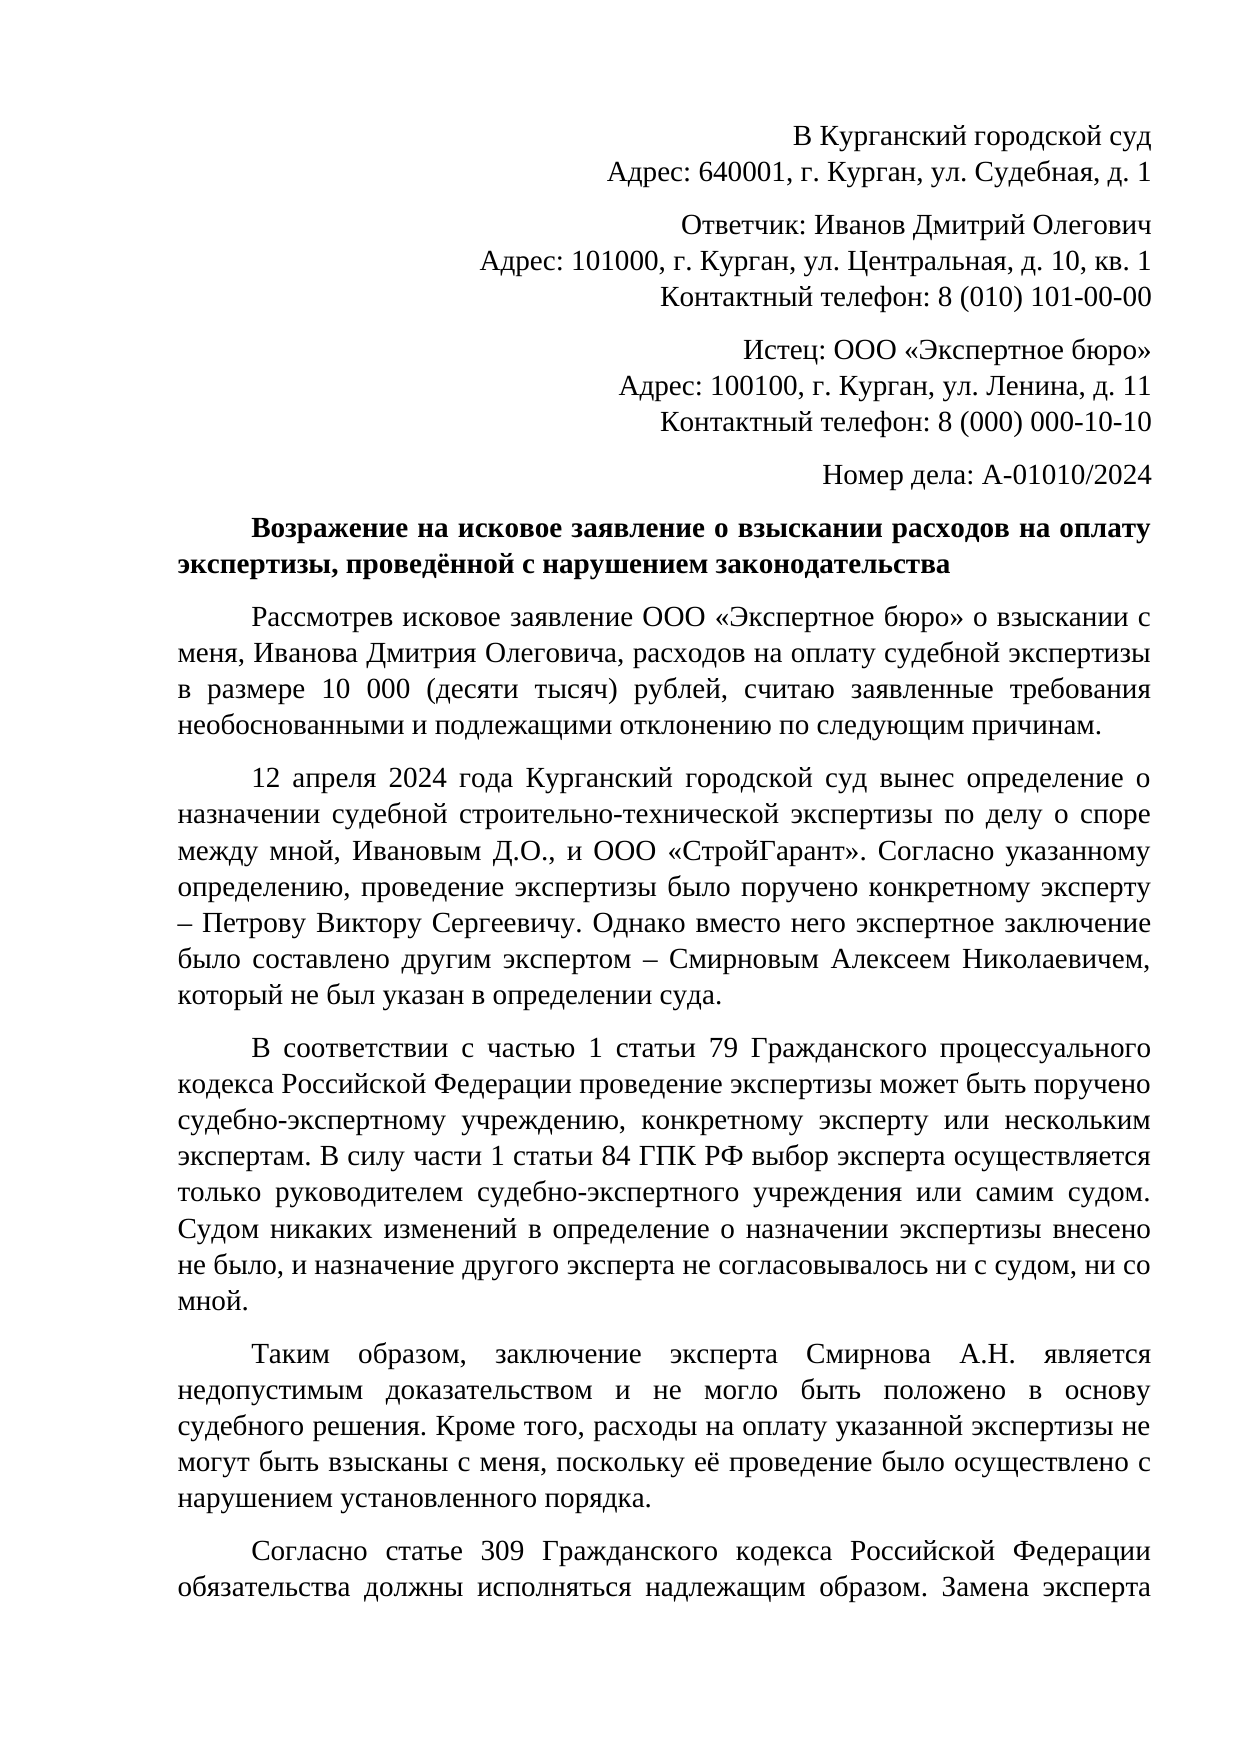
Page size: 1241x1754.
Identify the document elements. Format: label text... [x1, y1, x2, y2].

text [177, 1533, 1152, 1603]
text В соответствии с частью 1 статьи 79 Гражданского процессуального кодекса Российской Федерации проведение экспертизы может быть поручено судебно-экспертному учреждению, конкретному эксперту или нескольким экспертам. В силу части 1 статьи 84 ГПК РФ выбор эксперта осуществляется только руководителем судебно-экспертного учреждения или самим судом. Судом никаких изменений в определение о назначении экспертизы внесено не было, и назначение другого эксперта не согласовывалось ни с судом, ни со мной. [177, 1030, 1152, 1317]
text Таким образом, заключение эксперта Смирнова А.Н. является недопустимым доказательством и не могло быть положено в основу судебного решения. Кроме того, расходы на оплату указанной экспертизы не могут быть взысканы с меня, поскольку её проведение было осуществлено с нарушением установленного порядка. [177, 1336, 1152, 1514]
text Номер дела: А-01010/2024 [177, 457, 1152, 491]
text 12 апреля 2024 года Курганский городской суд вынес определение о назначении судебной строительно-технической экспертизы по делу о споре между мной, Ивановым Д.О., и ООО «СтройГарант». Согласно указанному определению, проведение экспертизы было поручено конкретному эксперту – Петрову Виктору Сергеевичу. Однако вместо него экспертное заключение было составлено другим экспертом – Смирновым Алексеем Николаевичем, который не был указан в определении суда. [177, 760, 1152, 1011]
text Ответчик: Иванов Дмитрий Олегович Адрес: 101000, г. Курган, ул. Центральная, д. 10, кв. 1 Контактный телефон: 8 (010) 101-00-00 [177, 207, 1152, 313]
text Истец: ООО «Экспертное бюро» Адрес: 100100, г. Курган, ул. Ленина, д. 11 Контактный телефон: 8 (000) 000-10-10 [177, 332, 1152, 438]
text Возражение на исковое заявление о взыскании расходов на оплату экспертизы, проведённой с нарушением законодательства [177, 510, 1152, 580]
text В Курганский городской суд Адрес: 640001, г. Курган, ул. Судебная, д. 1 [177, 118, 1152, 188]
text Рассмотрев исковое заявление ООО «Экспертное бюро» о взыскании с меня, Иванова Дмитрия Олеговича, расходов на оплату судебной экспертизы в размере 10 000 (десяти тысяч) рублей, считаю заявленные требования необоснованными и подлежащими отклонению по следующим причинам. [177, 599, 1152, 741]
